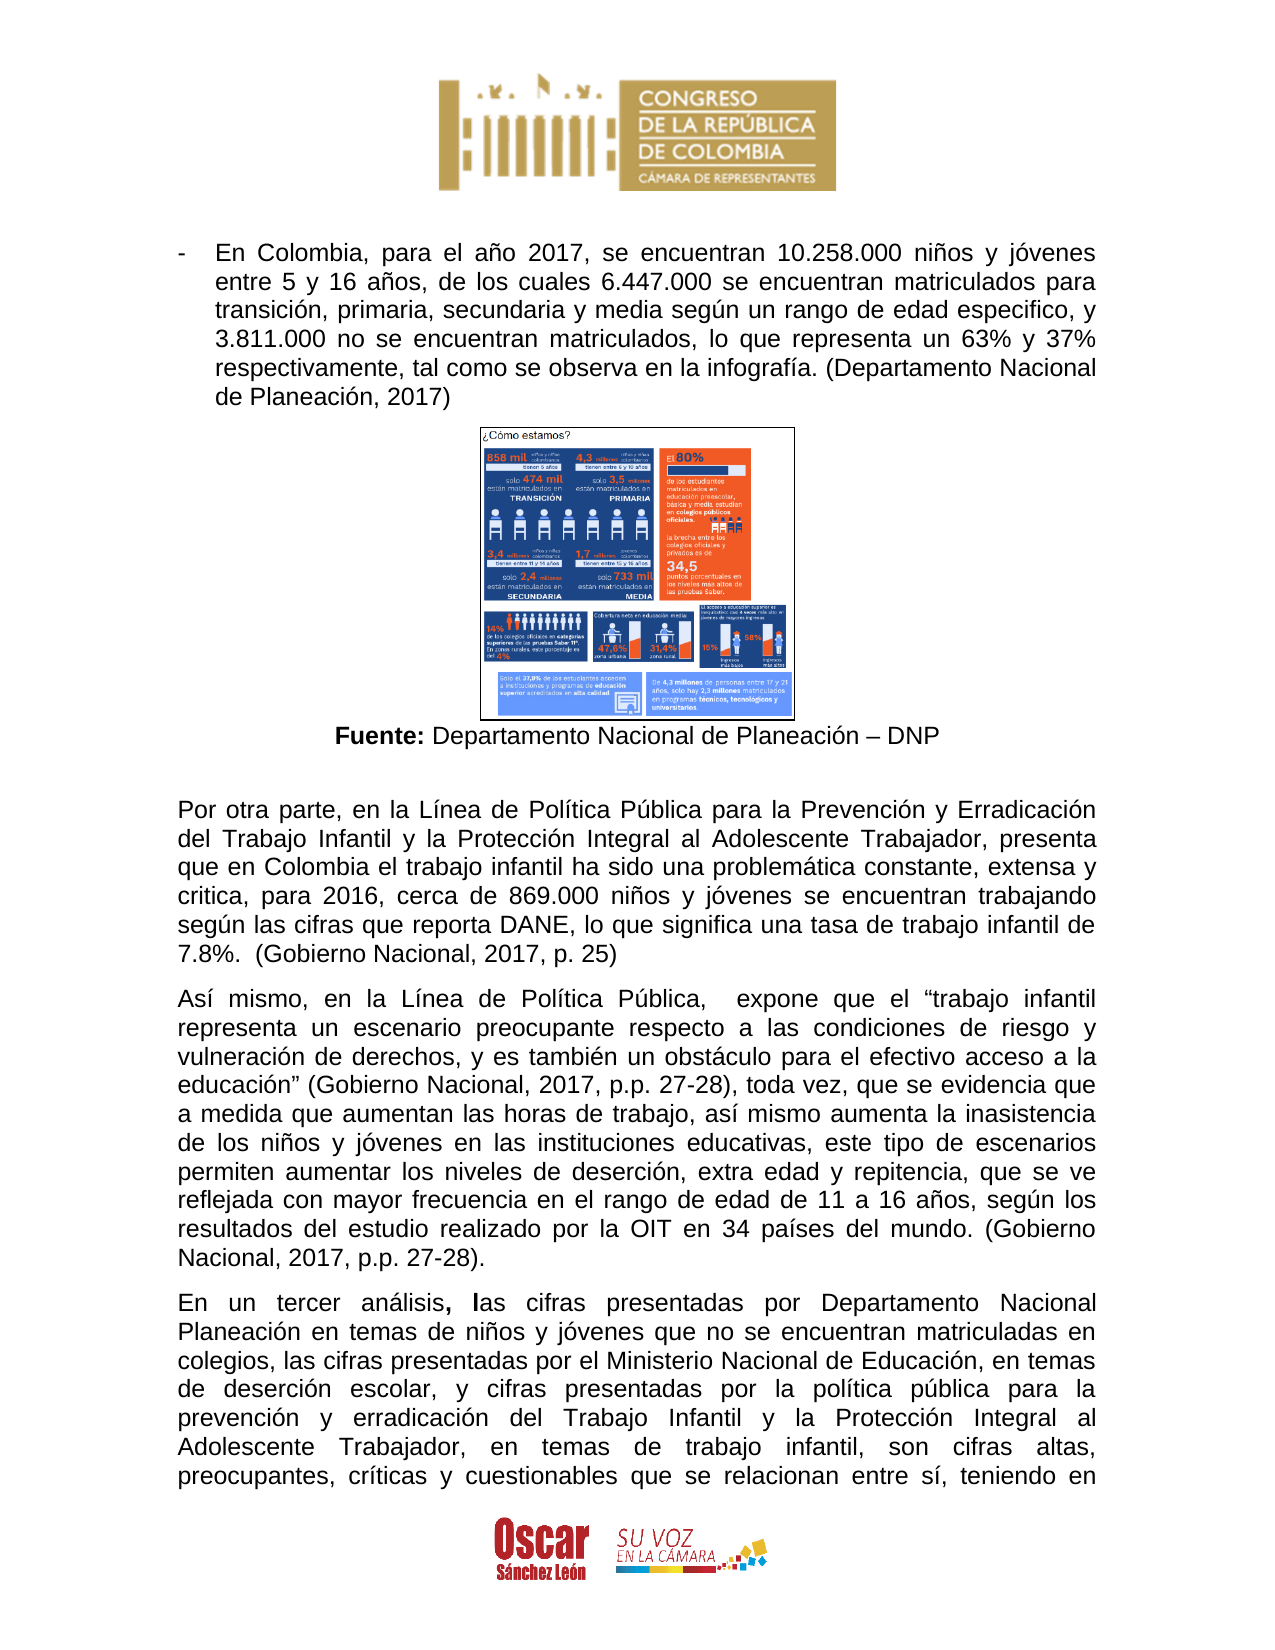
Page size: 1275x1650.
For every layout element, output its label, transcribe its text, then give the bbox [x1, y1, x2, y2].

text Así mismo, en la Línea de Política Pública, expone que el “trabajo infantil representa un escenario preocupante respecto a las condiciones de riesgo y vulneración de derechos, y es también un obstáculo para el efectivo acceso a la educación” (Gobierno Nacional, 2017, p.p. 27-28), toda vez, que se evidencia que a medida que aumentan las horas de trabajo, así mismo aumenta la inasistencia de los niños y jóvenes en las instituciones educativas, este tipo de escenarios permiten aumentar los niveles de deserción, extra edad y repitencia, que se ve reflejada con mayor frecuencia en el rango de edad de 11 a 16 años, según los resultados del estudio realizado por la OIT en 34 países del mundo. (Gobierno Nacional, 2017, p.p. 27-28). [177, 984, 1098, 1271]
text Por otra parte, en la Línea de Política Pública para la Prevención y Erradicación del Trabajo Infantil y la Protección Integral al Adolescente Trabajador, presenta que en Colombia el trabajo infantil ha sido una problemática constante, extensa y critica, para 2016, cerca de 869.000 niños y jóvenes se encuentran trabajando según las cifras que reporta DANE, lo que significa una tasa de trabajo infantil de 7.8%. (Gobierno Nacional, 2017, p. 25) [177, 795, 1098, 967]
list En Colombia, para el año 2017, se encuentran 10.258.000 niños y jóvenes entre 5 y 16 años, de los cuales 6.447.000 se encuentran matriculados para transición, primaria, secundaria y media según un rango de edad especifico, y 3.811.000 no se encuentran matriculados, lo que representa un 63% y 37% respectivamente, tal como se observa en la infografía. (Departamento Nacional de Planeación, 2017) [177, 238, 1098, 410]
picture [438, 73, 837, 191]
picture [481, 428, 794, 719]
picture [483, 1511, 792, 1601]
text Fuente: Departamento Nacional de Planeación – DNP [177, 721, 1098, 749]
